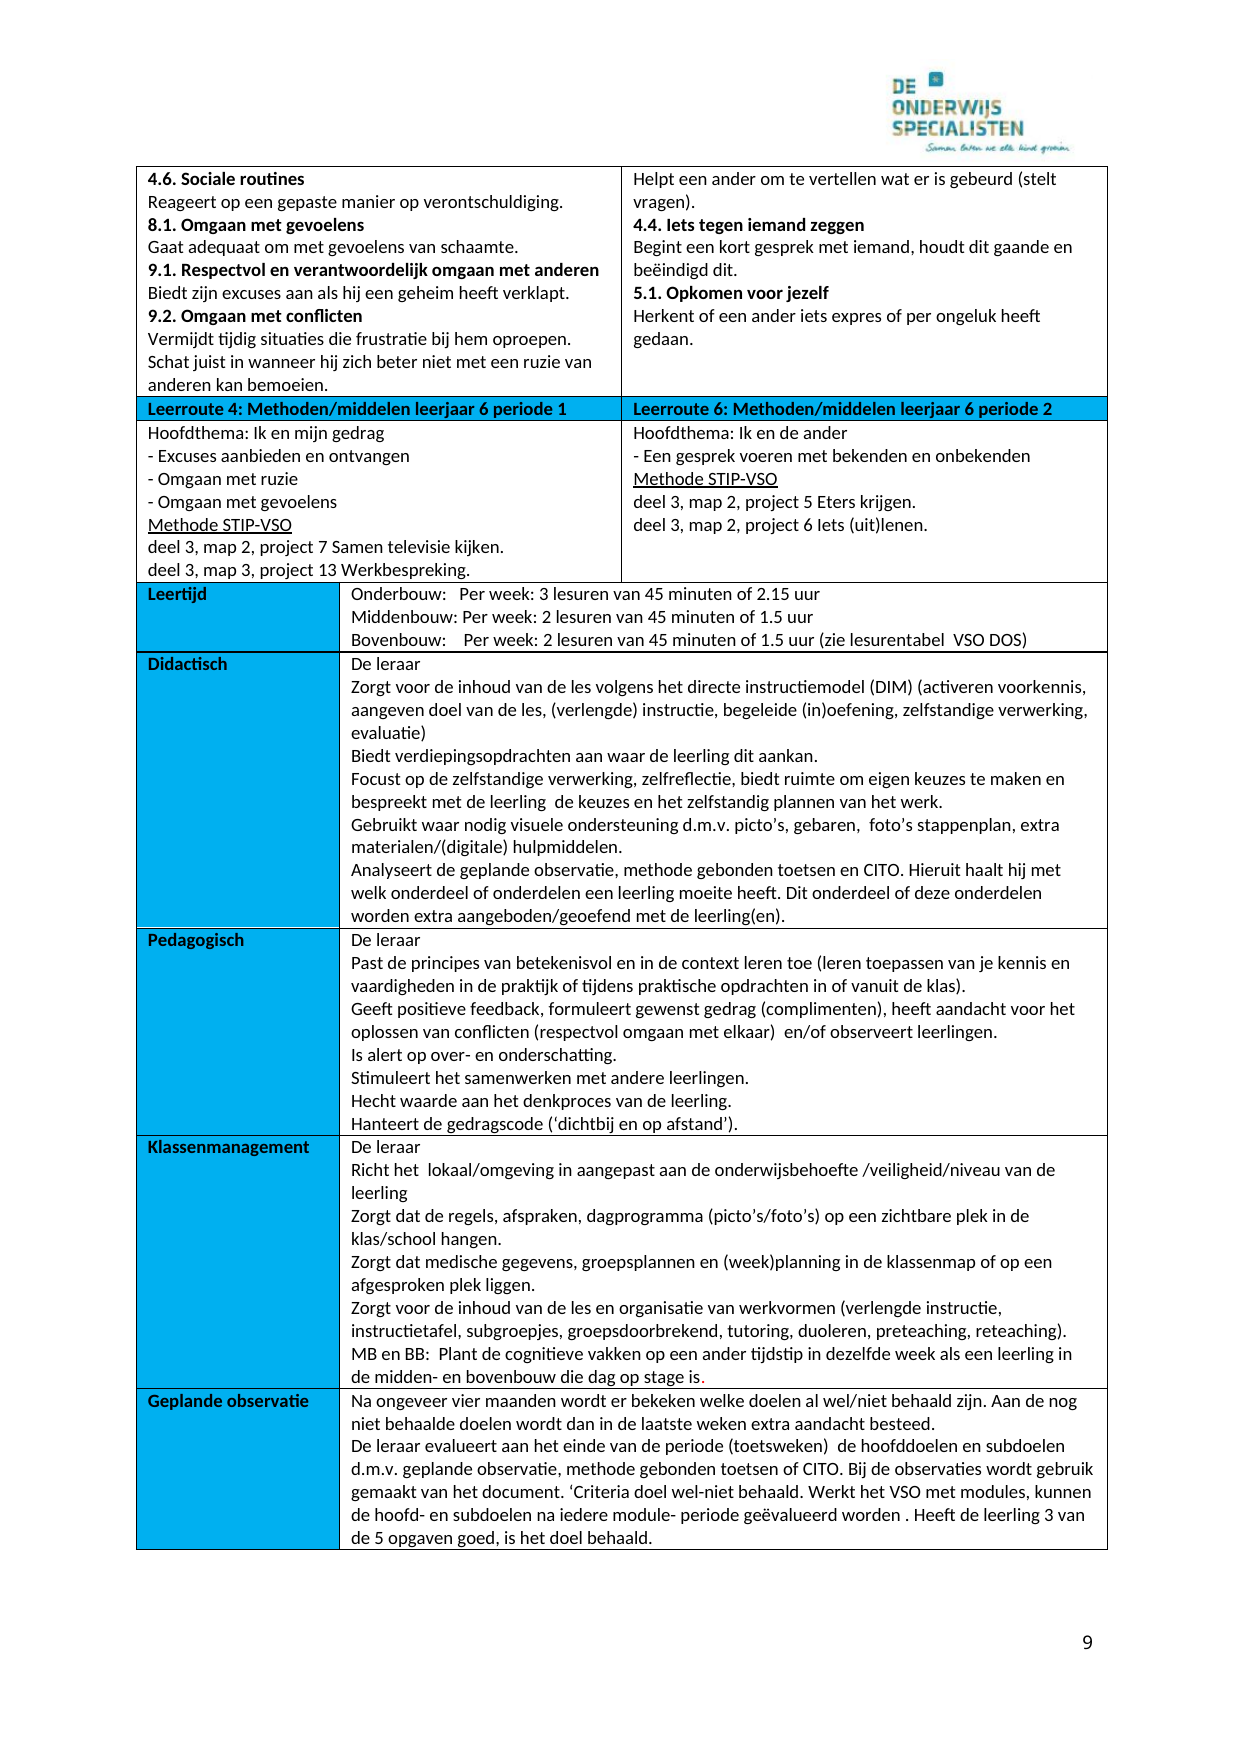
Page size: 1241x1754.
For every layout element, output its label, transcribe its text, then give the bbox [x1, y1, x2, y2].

table_cell Geplande observatie [137, 1389, 339, 1549]
table_cell Pedagogisch [137, 929, 339, 1135]
table_cell Hoofdthema: Ik en de ander - Een gesprek voeren met bekenden en onbekenden Methode STIP-VSO deel 3, map 2, project 5 Eters krijgen. deel 3, map 2, project 6 Iets (uit)lenen. [622, 421, 1107, 582]
table_cell Leerroute 6: Methoden/middelen leerjaar 6 periode 2 [622, 397, 1107, 420]
table_cell De leraar Zorgt voor de inhoud van de les volgens het directe instructiemodel (DIM) (activeren voorkennis, aangeven doel van de les, (verlengde) instructie, begeleide (in)oefening, zelfstandige verwerking, evaluatie) Biedt verdiepingsopdrachten aan waar de leerling dit aankan. Focust op de zelfstandige verwerking, zelfreflectie, biedt ruimte om eigen keuzes te maken en bespreekt met de leerling de keuzes en het zelfstandig plannen van het werk. Gebruikt waar nodig visuele ondersteuning d.m.v. picto’s, gebaren, foto’s stappenplan, extra materialen/(digitale) hulpmiddelen. Analyseert de geplande observatie, methode gebonden toetsen en CITO. Hieruit haalt hij met welk onderdeel of onderdelen een leerling moeite heeft. Dit onderdeel of deze onderdelen worden extra aangeboden/geoefend met de leerling(en). [340, 653, 1107, 927]
table_cell Onderbouw: Per week: 3 lesuren van 45 minuten of 2.15 uur Middenbouw: Per week: 2 lesuren van 45 minuten of 1.5 uur Bovenbouw: Per week: 2 lesuren van 45 minuten of 1.5 uur (zie lesurentabel VSO DOS) [340, 583, 1107, 651]
table_cell Didactisch [137, 653, 339, 927]
picture [869, 59, 1093, 166]
table_cell Na ongeveer vier maanden wordt er bekeken welke doelen al wel/niet behaald zijn. Aan de nog niet behaalde doelen wordt dan in de laatste weken extra aandacht besteed. De leraar evalueert aan het einde van de periode (toetsweken) de hoofddoelen en subdoelen d.m.v. geplande observatie, methode gebonden toetsen of CITO. Bij de observaties wordt gebruik gemaakt van het document. ‘Criteria doel wel-niet behaald. Werkt het VSO met modules, kunnen de hoofd- en subdoelen na iedere module- periode geëvalueerd worden . Heeft de leerling 3 van de 5 opgaven goed, is het doel behaald. [340, 1389, 1107, 1549]
table_cell Leerroute 4: Methoden/middelen leerjaar 6 periode 1 [137, 397, 621, 420]
table_cell De leraar Richt het lokaal/omgeving in aangepast aan de onderwijsbehoefte /veiligheid/niveau van de leerling Zorgt dat de regels, afspraken, dagprogramma (picto’s/foto’s) op een zichtbare plek in de klas/school hangen. Zorgt dat medische gegevens, groepsplannen en (week)planning in de klassenmap of op een afgesproken plek liggen. Zorgt voor de inhoud van de les en organisatie van werkvormen (verlengde instructie, instructietafel, subgroepjes, groepsdoorbrekend, tutoring, duoleren, preteaching, reteaching). MB en BB: Plant de cognitieve vakken op een ander tijdstip in dezelfde week als een leerling in de midden- en bovenbouw die dag op stage is. [340, 1136, 1107, 1388]
table_cell Leertijd [137, 583, 339, 651]
table_cell Hoofdthema: Ik en mijn gedrag - Excuses aanbieden en ontvangen - Omgaan met ruzie - Omgaan met gevoelens Methode STIP-VSO deel 3, map 2, project 7 Samen televisie kijken. deel 3, map 3, project 13 Werkbespreking. [137, 421, 621, 582]
table_cell Klassenmanagement [137, 1136, 339, 1388]
table_cell De leraar Past de principes van betekenisvol en in de context leren toe (leren toepassen van je kennis en vaardigheden in de praktijk of tijdens praktische opdrachten in of vanuit de klas). Geeft positieve feedback, formuleert gewenst gedrag (complimenten), heeft aandacht voor het oplossen van conflicten (respectvol omgaan met elkaar) en/of observeert leerlingen. Is alert op over- en onderschatting. Stimuleert het samenwerken met andere leerlingen. Hecht waarde aan het denkproces van de leerling. Hanteert de gedragscode (‘dichtbij en op afstand’). [340, 929, 1107, 1135]
